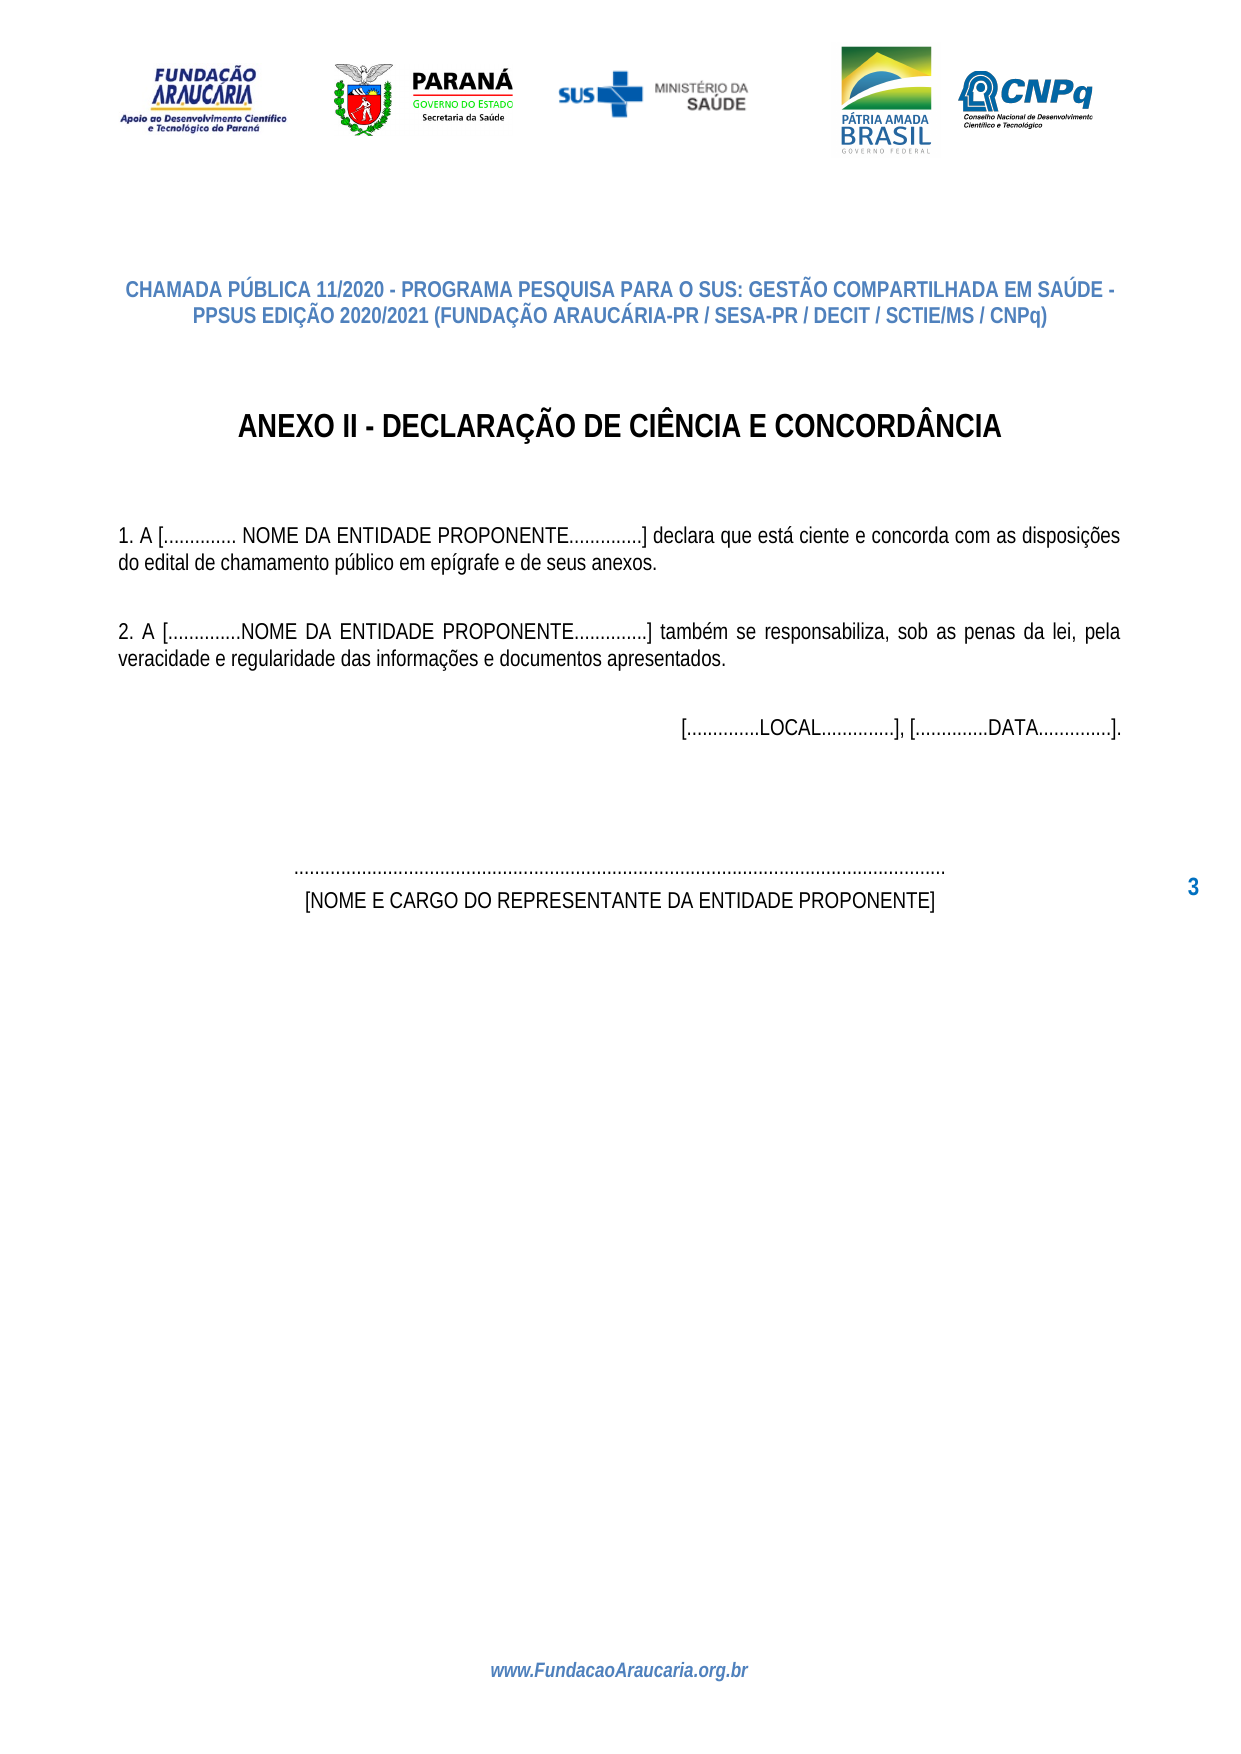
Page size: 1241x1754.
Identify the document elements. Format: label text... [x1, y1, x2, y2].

text [..............LOCAL..............], [..............DATA..............]. [118, 714, 1122, 740]
text CHAMADA PÚBLICA 11/2020 - PROGRAMA PESQUISA PARA O SUS: GESTÃO COMPARTILHADA EM SAÚDE - PPSUS EDIÇÃO 2020/2021 (FUNDAÇÃO ARAUCÁRIA-PR / SESA-PR / DECIT / SCTIE/MS / CNPq) [118, 276, 1122, 329]
text [NOME E CARGO DO REPRESENTANTE DA ENTIDADE PROPONENTE] [118, 887, 1122, 914]
picture [118, 63, 288, 135]
picture [958, 71, 1093, 129]
picture [831, 42, 941, 158]
picture [557, 67, 757, 132]
text ANEXO II - DECLARAÇÃO DE CIÊNCIA E CONCORDÂNCIA [118, 407, 1122, 445]
text ............................................................................................................................. [118, 853, 1122, 879]
text 1. A [.............. NOME DA ENTIDADE PROPONENTE..............] declara que está ciente e concorda com as disposições do edital de chamamento público em epígrafe e de seus anexos. [118, 522, 1122, 575]
picture [334, 64, 513, 136]
text 2. A [..............NOME DA ENTIDADE PROPONENTE..............] também se responsabiliza, sob as penas da lei, pela veracidade e regularidade das informações e documentos apresentados. [118, 618, 1122, 671]
